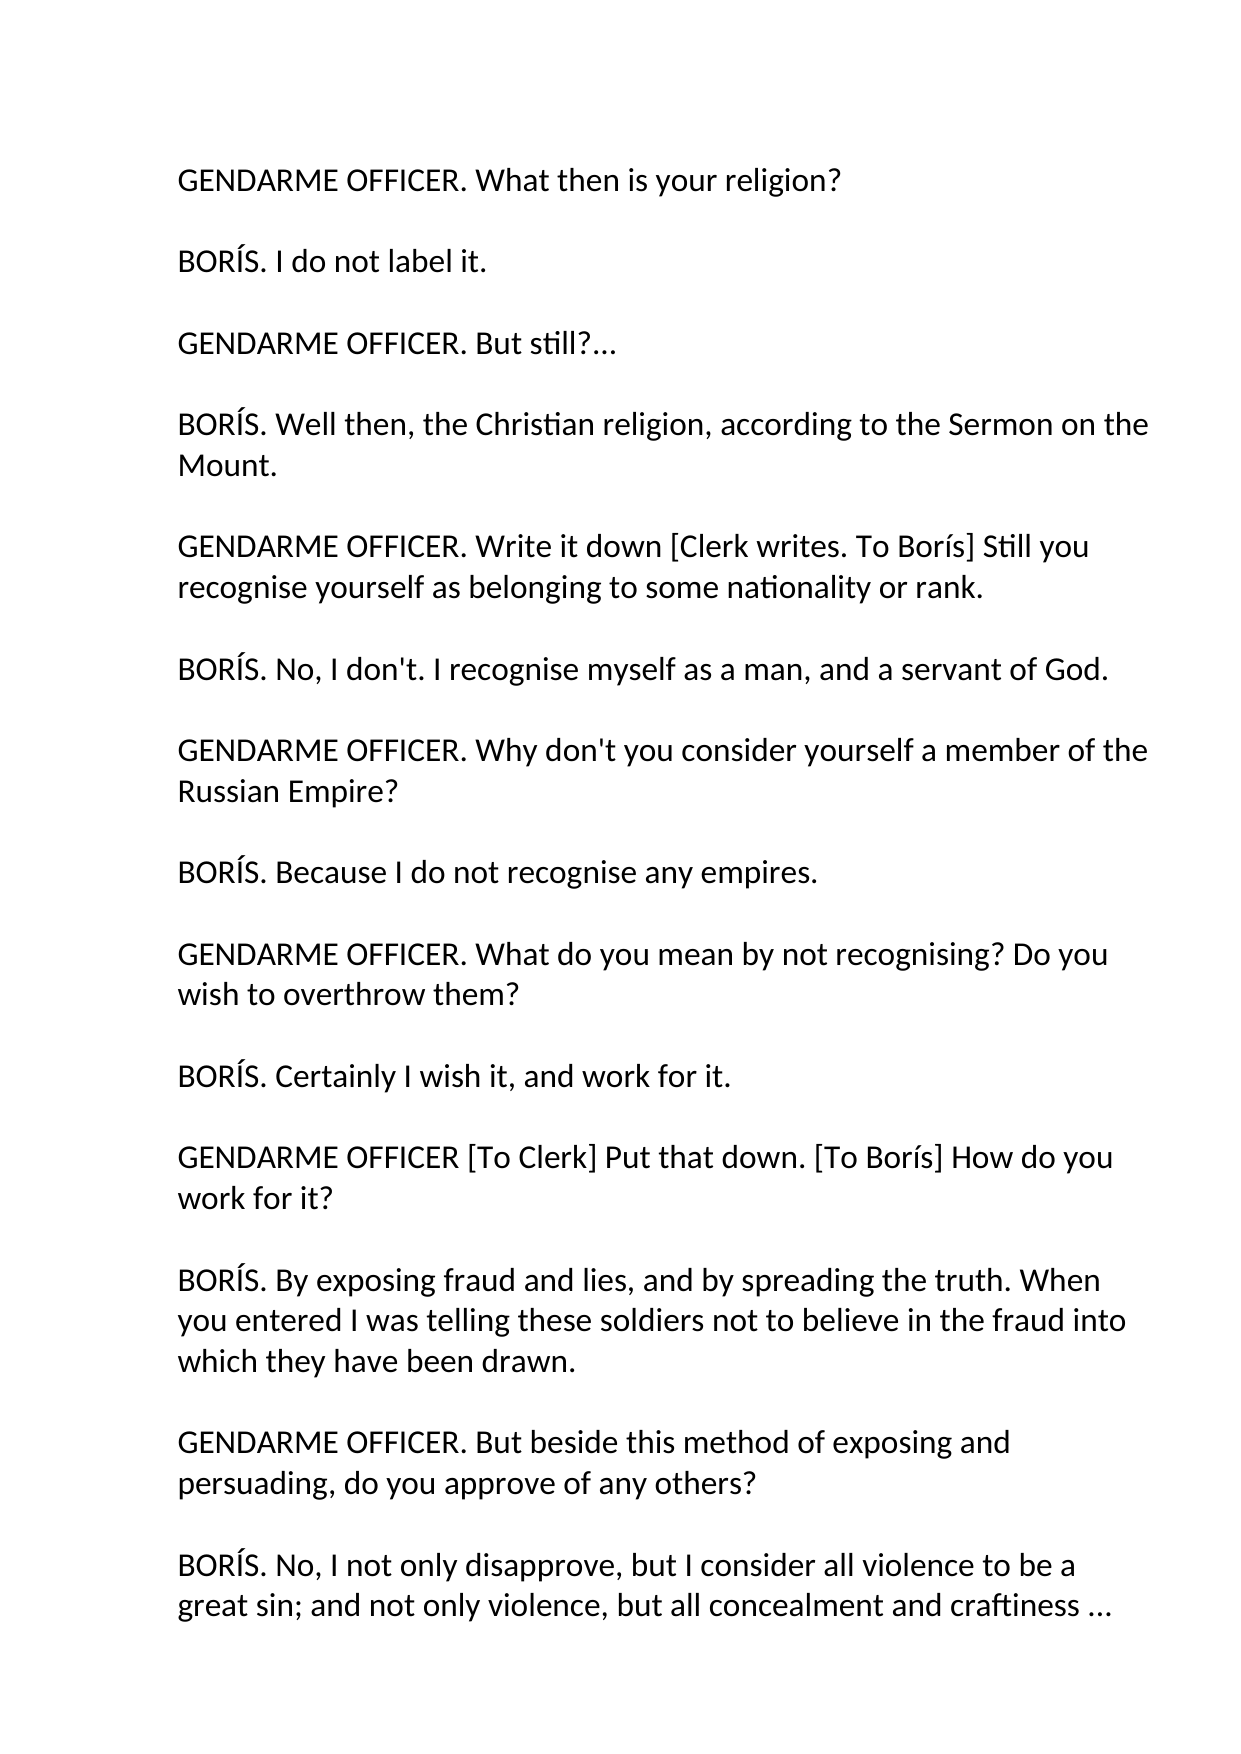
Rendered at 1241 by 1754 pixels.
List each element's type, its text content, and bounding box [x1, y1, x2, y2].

text GENDARME OFFICER. Why don't you consider yourself a member of the Russian Empire? [177, 729, 1152, 811]
text GENDARME OFFICER. But beside this method of exposing and persuading, do you approve of any others? [177, 1421, 1152, 1503]
text BORÍS. Because I do not recognise any empires. [177, 851, 1152, 892]
text BORÍS. No, I not only disapprove, but I consider all violence to be a great sin; and not only violence, but all concealment and craftiness ... [177, 1544, 1152, 1625]
text BORÍS. By exposing fraud and lies, and by spreading the truth. When you entered I was telling these soldiers not to believe in the fraud into which they have been drawn. [177, 1258, 1152, 1381]
text GENDARME OFFICER. What then is your religion? [177, 159, 1152, 199]
text BORÍS. No, I don't. I recognise myself as a man, and a servant of God. [177, 648, 1152, 688]
text GENDARME OFFICER. But still?... [177, 322, 1152, 362]
text GENDARME OFFICER [To Clerk] Put that down. [To Borís] How do you work for it? [177, 1136, 1152, 1218]
text GENDARME OFFICER. What do you mean by not recognising? Do you wish to overthrow them? [177, 933, 1152, 1014]
text BORÍS. Certainly I wish it, and work for it. [177, 1055, 1152, 1096]
text BORÍS. Well then, the Christian religion, according to the Sermon on the Mount. [177, 403, 1152, 485]
text BORÍS. I do not label it. [177, 240, 1152, 281]
text GENDARME OFFICER. Write it down [Clerk writes. To Borís] Still you recognise yourself as belonging to some nationality or rank. [177, 525, 1152, 607]
